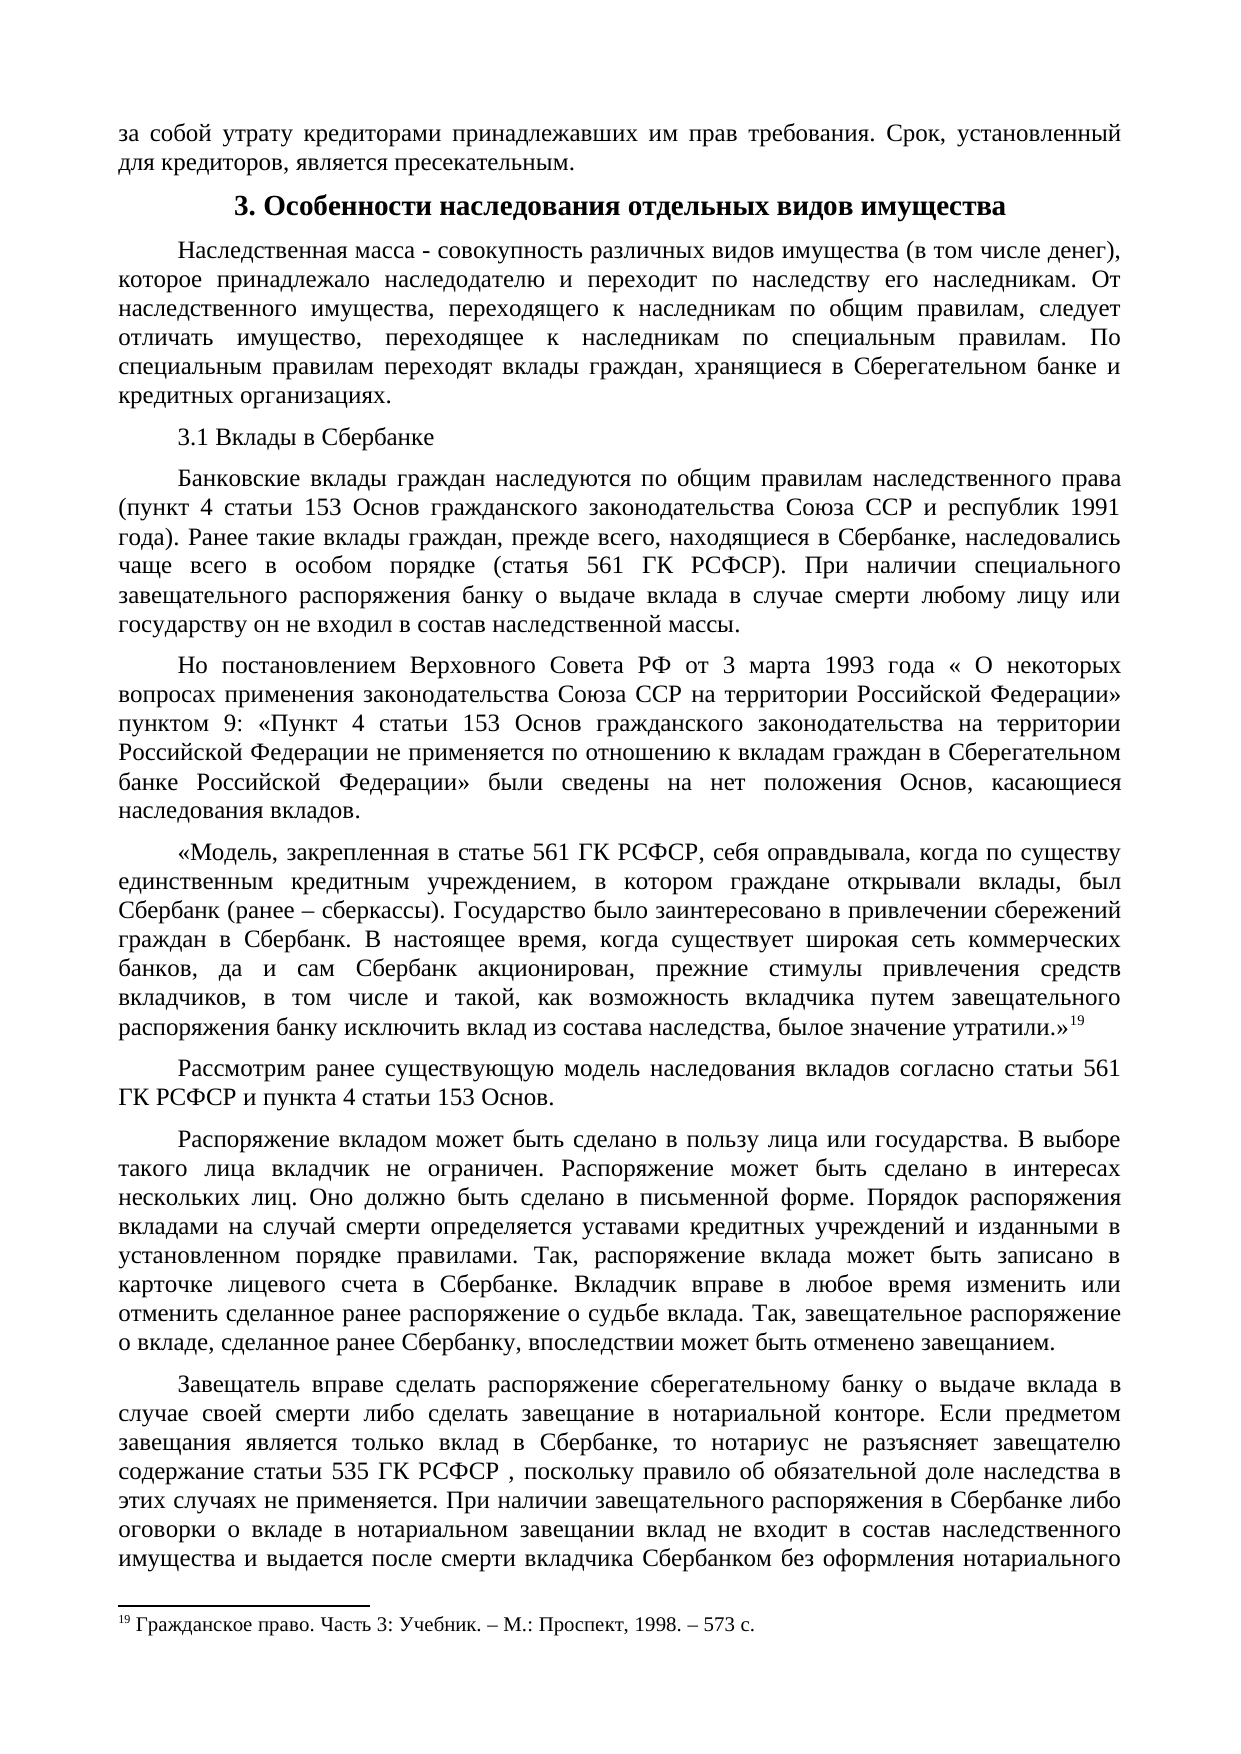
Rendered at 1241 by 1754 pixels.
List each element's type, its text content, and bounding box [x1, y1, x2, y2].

text Наследственная масса - совокупность различных видов имущества (в том числе денег), которое принадлежало наследодателю и переходит по наследству его наследникам. От наследственного имущества, переходящего к наследникам по общим правилам, следует отличать имущество, переходящее к наследникам по специальным правилам. По специальным правилам переходят вклады граждан, хранящиеся в Сберегательном банке и кредитных организациях. [118, 235, 1122, 409]
text «Модель, закрепленная в статье 561 ГК РСФСР, себя оправдывала, когда по существу единственным кредитным учреждением, в котором граждане открывали вклады, был Сбербанк (ранее – сберкассы). Государство было заинтересовано в привлечении сбережений граждан в Сбербанк. В настоящее время, когда существует широкая сеть коммерческих банков, да и сам Сбербанк акционирован, прежние стимулы привлечения средств вкладчиков, в том числе и такой, как возможность вкладчика путем завещательного распоряжения банку исключить вклад из состава наследства, былое значение утратили.» [118, 837, 1122, 1040]
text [118, 1368, 1122, 1572]
text Рассмотрим ранее существующую модель наследования вкладов согласно статьи 561 ГК РСФСР и пункта 4 статьи 153 Основ. [118, 1053, 1122, 1111]
text Но постановлением Верховного Совета РФ от 3 марта 1993 года « О некоторых вопросах применения законодательства Союза ССР на территории Российской Федерации» пунктом 9 «Пункт 4 статьи 153 Основ гражданского законодательства на территории Российской Федерации не применяется по отношению к вкладам граждан в Сберегательном банке Российской Федерации» были сведены на нет положения Основ, касающиеся наследования вкладов. [118, 650, 1122, 824]
text Банковские вклады граждан наследуются по общим правилам наследственного права (пункт 4 статьи 153 Основ гражданского законодательства Союза ССР и республик 1991 года). Ранее такие вклады граждан, прежде всего, находящиеся в Сбербанке, наследовались чаще всего в особом порядке (статья 561 ГК РСФСР). При наличии специального завещательного распоряжения банку о выдаче вклада в случае смерти любому лицу или государству он не входил в состав наследственной массы. [118, 463, 1122, 638]
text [118, 118, 1122, 176]
text 3. Особенности наследования отдельных видов имущества [118, 189, 1122, 222]
text 3.1 Вклады в Сбербанке [118, 422, 1122, 451]
text Распоряжение вкладом может быть сделано в пользу лица или государства. В выборе такого лица вкладчик не ограничен. Распоряжение может быть сделано в интересах нескольких лиц. Оно должно быть сделано в письменной форме. Порядок распоряжения вкладами на случай смерти определяется уставами кредитных учреждений и изданными в установленном порядке правилами. Так, распоряжение вклада может быть записано в карточке лицевого счета в Сбербанке. Вкладчик вправе в любое время изменить или отменить сделанное ранее распоряжение о судьбе вклада. Так, завещательное распоряжение о вкладе, сделанное ранее Сбербанку, впоследствии может быть отменено завещанием. [118, 1123, 1122, 1356]
